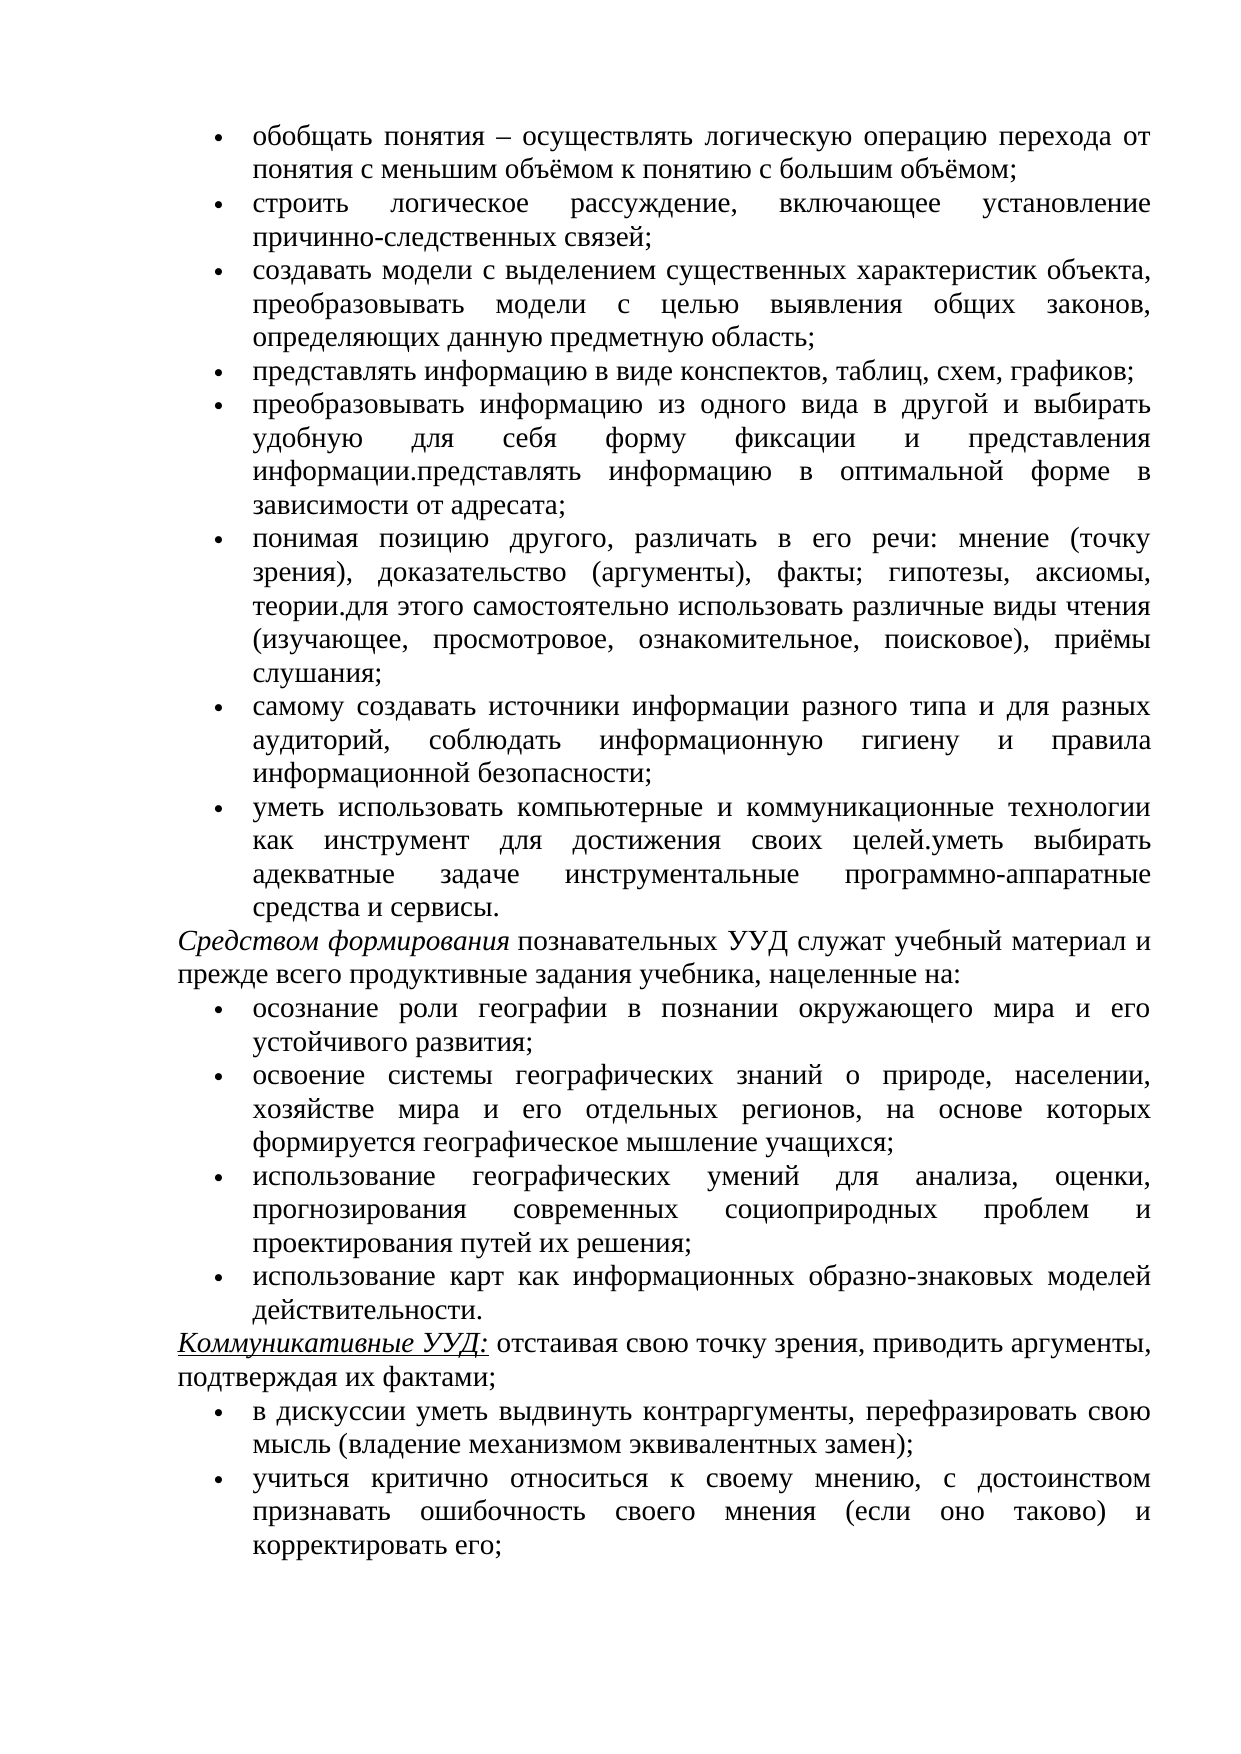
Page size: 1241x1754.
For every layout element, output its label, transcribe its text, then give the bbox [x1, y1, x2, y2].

list использование карт как информационных образно-знаковых моделей действительности. [215, 1258, 1152, 1326]
list уметь использовать компьютерные и коммуникационные технологии как инструмент для достижения своих целей.уметь выбирать адекватные задаче инструментальные программно-аппаратные средства и сервисы. [215, 789, 1152, 923]
list освоение системы географических знаний о природе, населении, хозяйстве мира и его отдельных регионов, на основе которых формируется географическое мышление учащихся; [215, 1057, 1152, 1158]
list представлять информацию в виде конспектов, таблиц, схем, графиков; [215, 353, 1152, 386]
text Средством формирования познавательных УУД служат учебный материал и прежде всего продуктивные задания учебника, нацеленные на: [177, 923, 1152, 990]
list понимая позицию другого, различать в его речи: мнение (точку зрения), доказательство (аргументы), факты; гипотезы, аксиомы, теории.для этого самостоятельно использовать различные виды чтения (изучающее, просмотровое, ознакомительное, поисковое), приёмы слушания; [215, 521, 1152, 688]
list осознание роли географии в познании окружающего мира и его устойчивого развития; [215, 990, 1152, 1057]
list строить логическое рассуждение, включающее установление причинно-следственных связей; [215, 185, 1152, 252]
text Коммуникативные УУД: отстаивая свою точку зрения, приводить аргументы, подтверждая их фактами; [177, 1326, 1152, 1393]
list преобразовывать информацию из одного вида в другой и выбирать удобную для себя форму фиксации и представления информации.представлять информацию в оптимальной форме в зависимости от адресата; [215, 386, 1152, 521]
list самому создавать источники информации разного типа и для разных аудиторий, соблюдать информационную гигиену и правила информационной безопасности; [215, 688, 1152, 789]
list использование географических умений для анализа, оценки, прогнозирования современных социоприродных проблем и проектирования путей их решения; [215, 1158, 1152, 1258]
list в дискуссии уметь выдвинуть контраргументы, перефразировать свою мысль (владение механизмом эквивалентных замен); [215, 1393, 1152, 1460]
list создавать модели с выделением существенных характеристик объекта, преобразовывать модели с целью выявления общих законов, определяющих данную предметную область; [215, 252, 1152, 353]
list учиться критично относиться к своему мнению, с достоинством признавать ошибочность своего мнения (если оно таково) и корректировать его; [215, 1460, 1152, 1560]
list обобщать понятия – осуществлять логическую операцию перехода от понятия с меньшим объёмом к понятию с большим объёмом; [215, 118, 1152, 185]
